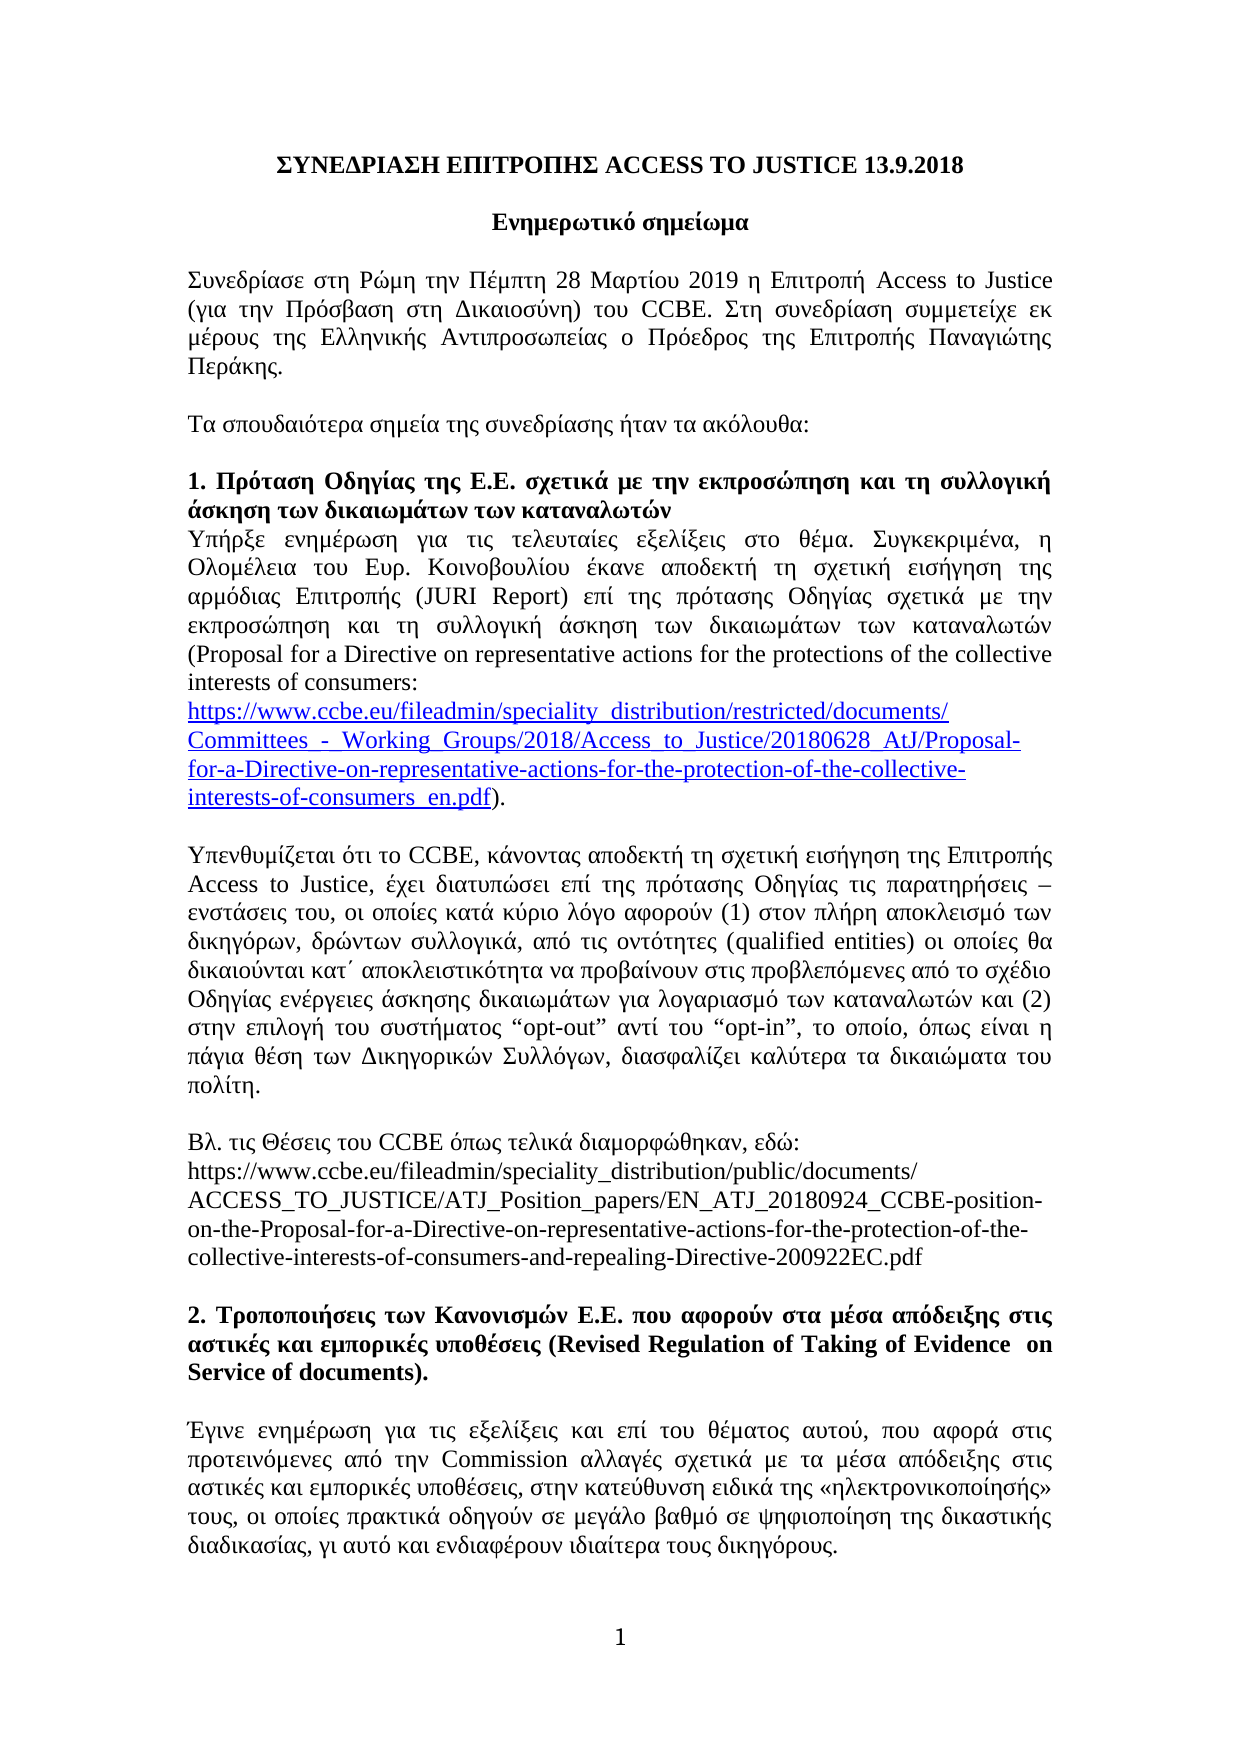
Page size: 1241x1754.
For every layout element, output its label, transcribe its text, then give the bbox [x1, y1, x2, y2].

text Συνεδρίασε στη Ρώμη την Πέμπτη 28 Μαρτίου 2019 η Επιτροπή Access to Justice (για την Πρόσβαση στη Δικαιοσύνη) του CCBE. Στη συνεδρίαση συμμετείχε εκ μέρους της Ελληνικής Αντιπροσωπείας ο Πρόεδρος της Επιτροπής Παναγιώτης Περάκης. [187, 265, 1053, 380]
text 1. Πρόταση Οδηγίας της Ε.Ε. σχετικά με την εκπροσώπηση και τη συλλογική άσκηση των δικαιωμάτων των καταναλωτών [187, 466, 1053, 524]
text 2. Tροποποιήσεις των Κανονισμών E.E. που αφορούν στα μέσα απόδειξης στις αστικές και εμπορικές υποθέσεις (Revised Regulation of Taking of Evidence on Service of documents). [187, 1300, 1053, 1386]
text Βλ. τις Θέσεις του CCBE όπως τελικά διαμορφώθηκαν, εδώ: [187, 1127, 1053, 1156]
text Τα σπουδαιότερα σημεία της συνεδρίασης ήταν τα ακόλουθα: [187, 409, 1053, 437]
text Ενημερωτικό σημείωμα [187, 207, 1053, 236]
text ΣΥΝΕΔΡΙΑΣΗ ΕΠΙΤΡΟΠΗΣ ACCESS TO JUSTICE 13.9.2018 [187, 150, 1053, 179]
text https://www.ccbe.eu/fileadmin/speciality_distribution/public/documents/ACCESS_TO_JUSTICE/ATJ_Position_papers/EN_ATJ_20180924_CCBE-position-on-the-Proposal-for-a-Directive-on-representative-actions-for-the-protection-of-the-collective-interests-of-consumers-and-repealing-Directive-200922EC.pdf [187, 1156, 1053, 1271]
text Έγινε ενημέρωση για τις εξελίξεις και επί του θέματος αυτού, που αφορά στις προτεινόμενες από την Commission αλλαγές σχετικά με τα μέσα απόδειξης στις αστικές και εμπορικές υποθέσεις, στην κατεύθυνση ειδικά της «ηλεκτρονικοποίησής» τους, οι οποίες πρακτικά οδηγούν σε μεγάλο βαθμό σε ψηφιοποίηση της δικαστικής διαδικασίας, γι αυτό και ενδιαφέρουν ιδιαίτερα τους δικηγόρους. [187, 1415, 1053, 1559]
text https://www.ccbe.eu/fileadmin/speciality_distribution/restricted/documents/Committees_-_Working_Groups/2018/Access_to_Justice/20180628_AtJ/Proposal-for-a-Directive-on-representative-actions-for-the-protection-of-the-collective-interests-of-consumers_en.pdf). [187, 696, 1053, 811]
text Υπήρξε ενημέρωση για τις τελευταίες εξελίξεις στο θέμα. Συγκεκριμένα, η Ολομέλεια του Ευρ. Κοινοβουλίου έκανε αποδεκτή τη σχετική εισήγηση της αρμόδιας Επιτροπής (JURI Report) επί της πρότασης Οδηγίας σχετικά με την εκπροσώπηση και τη συλλογική άσκηση των δικαιωμάτων των καταναλωτών (Proposal for a Directive on representative actions for the protections of the collective interests of consumers: [187, 524, 1053, 696]
text Υπενθυμίζεται ότι το CCBE, κάνοντας αποδεκτή τη σχετική εισήγηση της Επιτροπής Access to Justice, έχει διατυπώσει επί της πρότασης Οδηγίας τις παρατηρήσεις –ενστάσεις του, οι οποίες κατά κύριο λόγο αφορούν (1) στον πλήρη αποκλεισμό των δικηγόρων, δρώντων συλλογικά, από τις οντότητες (qualified entities) οι οποίες θα δικαιούνται κατ΄ αποκλειστικότητα να προβαίνουν στις προβλεπόμενες από το σχέδιο Οδηγίας ενέργειες άσκησης δικαιωμάτων για λογαριασμό των καταναλωτών και (2) στην επιλογή του συστήματος “opt-out” αντί του “opt-in”, το οποίο, όπως είναι η πάγια θέση των Δικηγορικών Συλλόγων, διασφαλίζει καλύτερα τα δικαιώματα του πολίτη. [187, 840, 1053, 1099]
